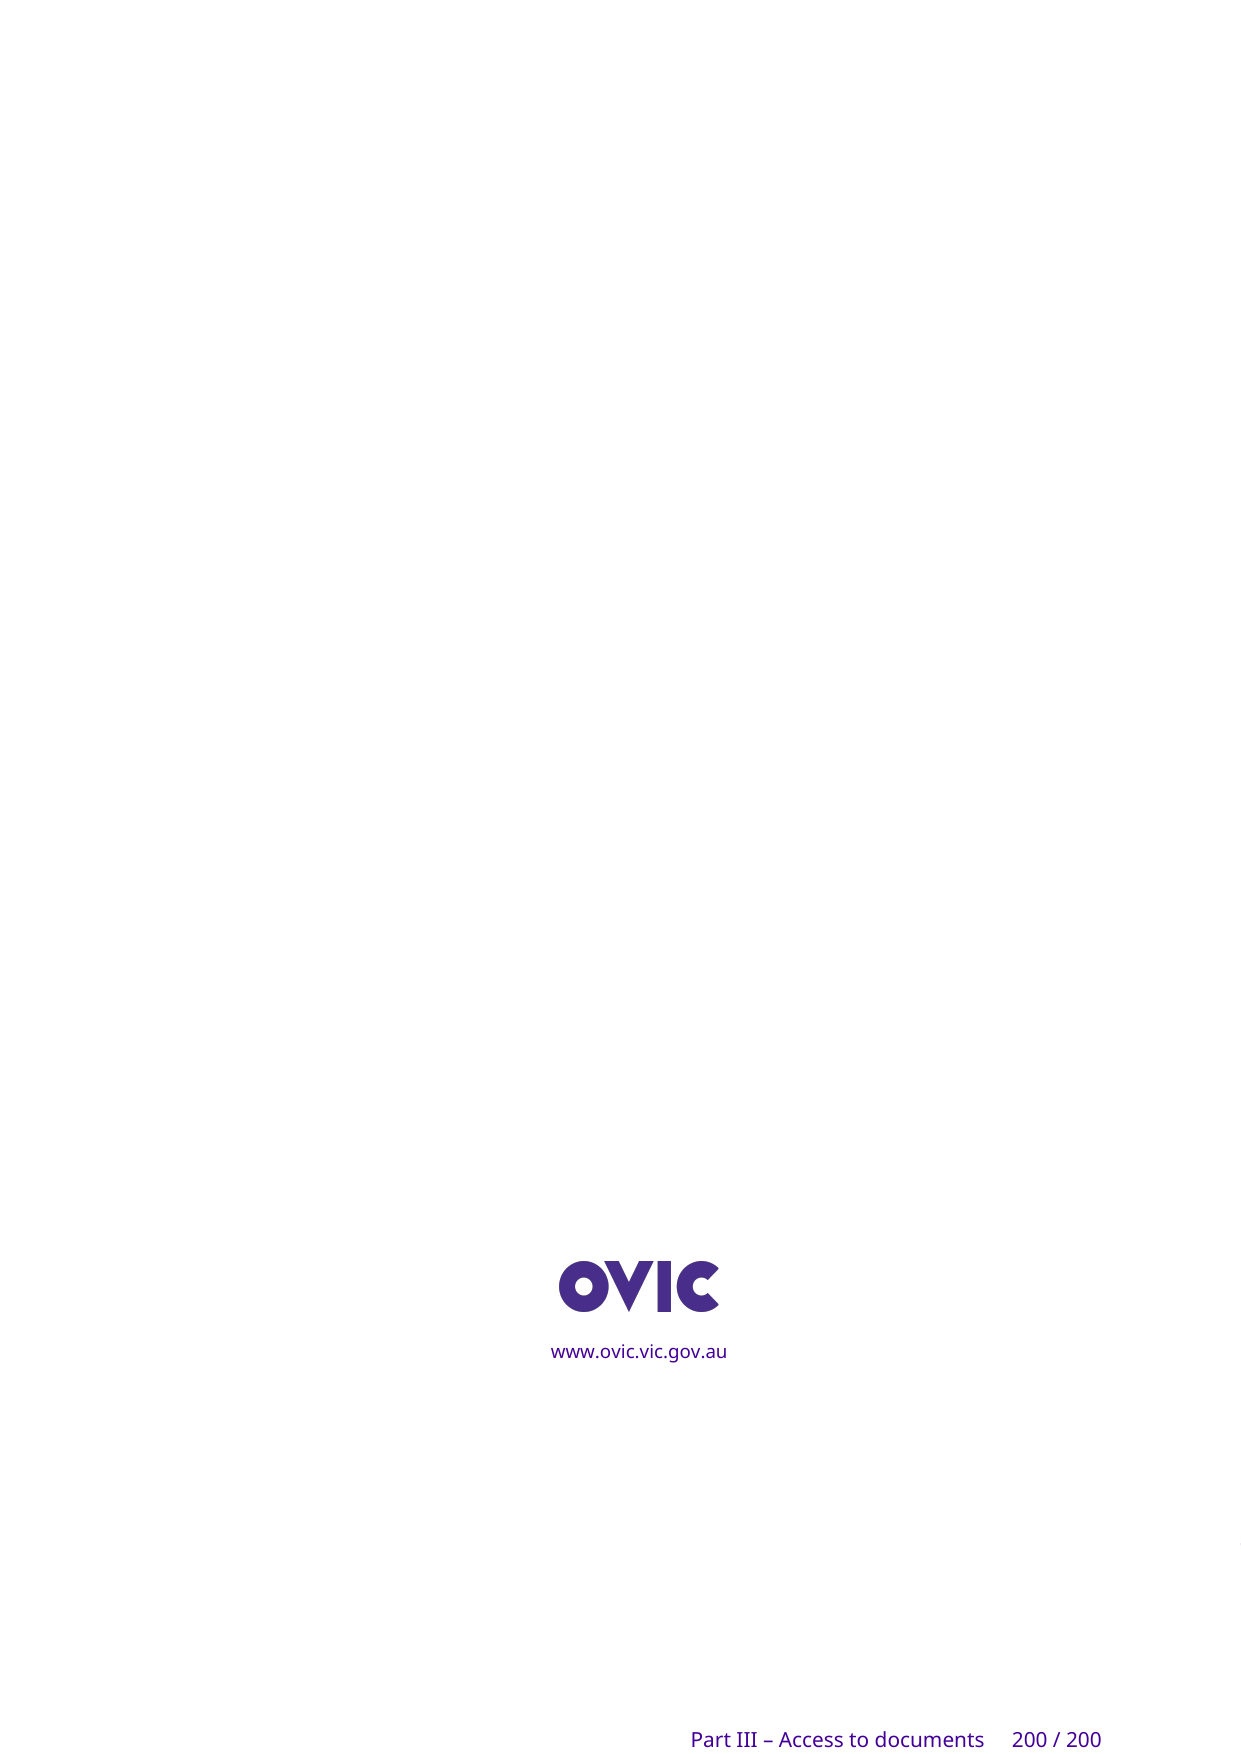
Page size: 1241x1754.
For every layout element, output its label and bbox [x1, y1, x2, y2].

picture [559, 1261, 719, 1312]
